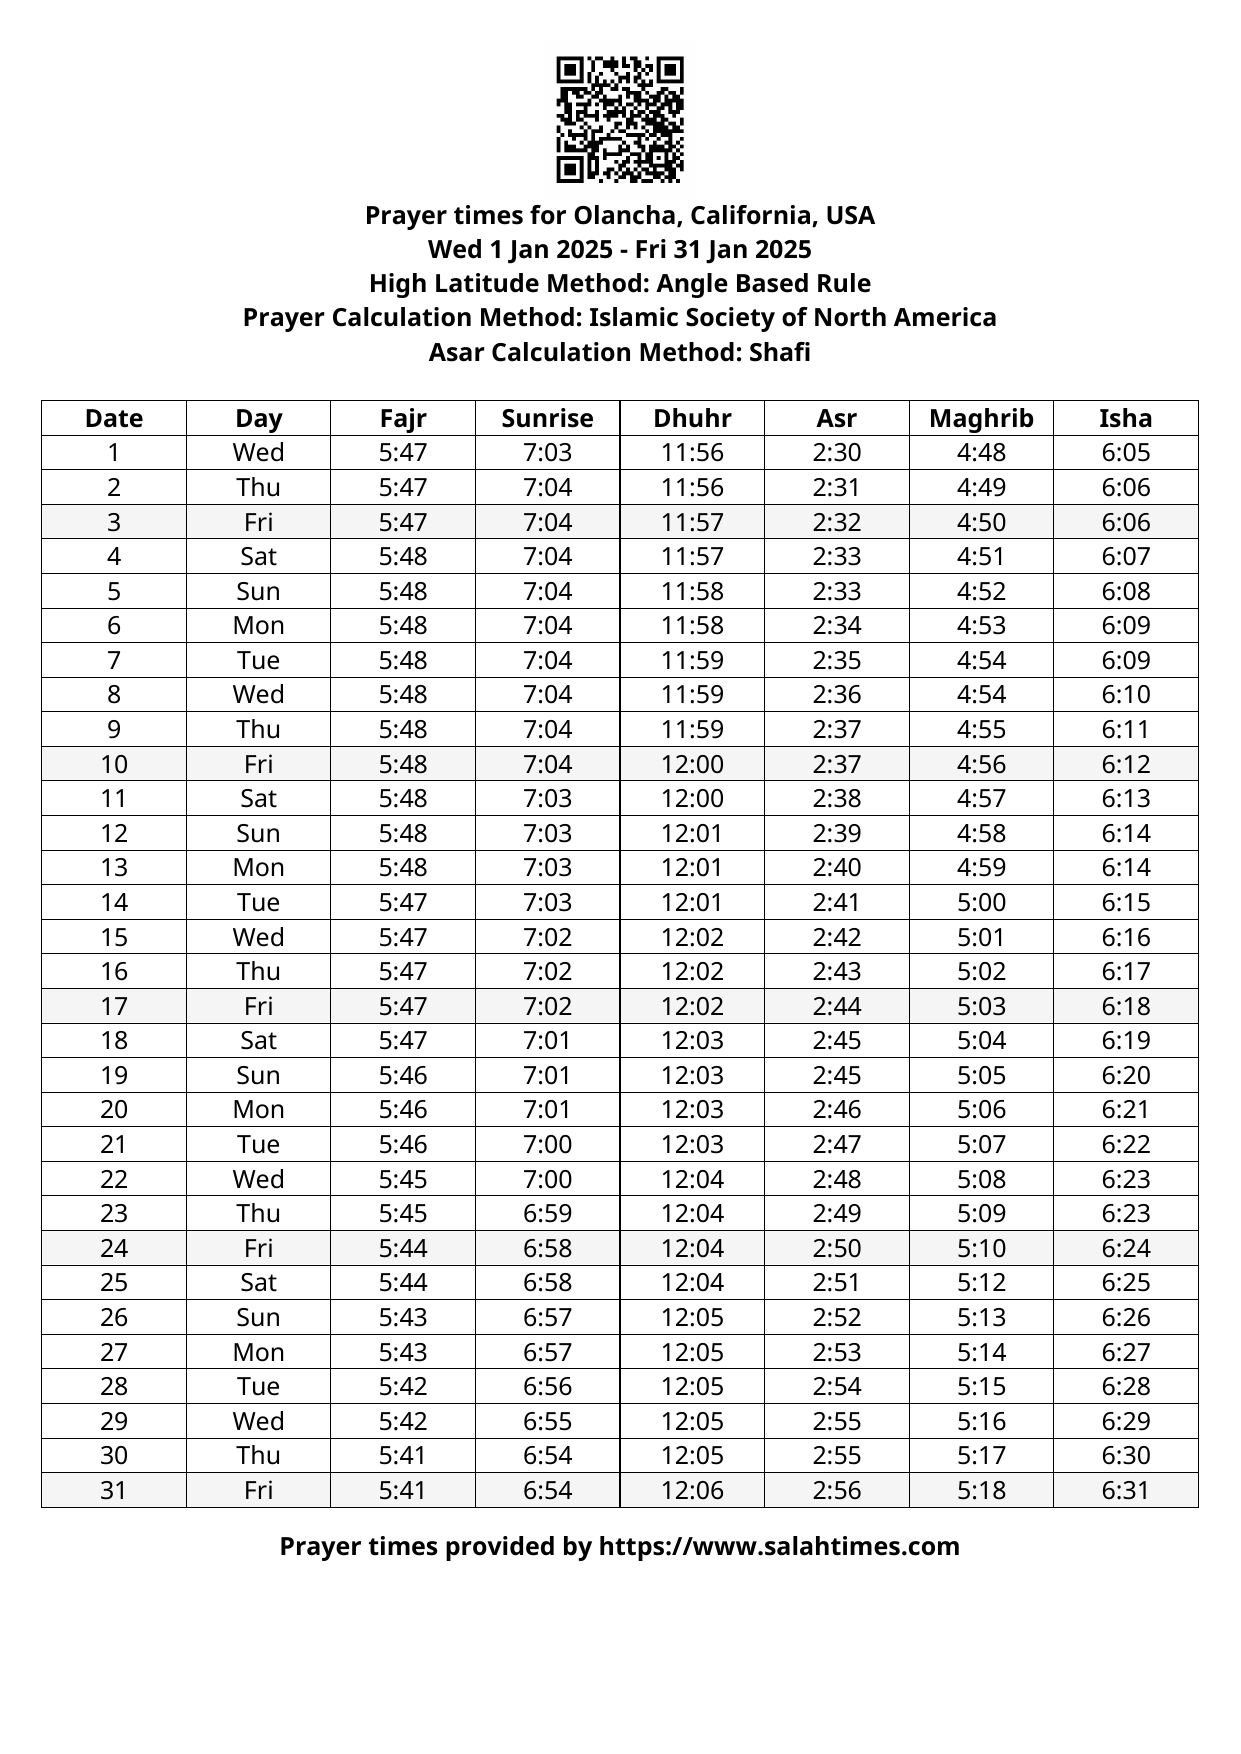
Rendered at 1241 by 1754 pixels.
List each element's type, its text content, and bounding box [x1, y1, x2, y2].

picture [542, 41, 699, 198]
table_cell 11:57 [621, 539, 764, 573]
table_cell 3 [42, 505, 186, 538]
table_cell 2:33 [765, 539, 909, 573]
table_cell 6:10 [1054, 678, 1198, 711]
table_cell 6:09 [1054, 643, 1198, 677]
table_cell 6:54 [476, 1473, 619, 1507]
table_cell 7:03 [476, 436, 619, 469]
table_cell 7:00 [476, 1127, 619, 1161]
table_cell 12 [42, 816, 186, 849]
table_cell 2:31 [765, 470, 909, 504]
table_cell Mon [187, 851, 330, 884]
table_cell 2:32 [765, 505, 909, 538]
table_cell 4:52 [910, 574, 1053, 607]
table_cell Mon [187, 609, 330, 642]
table_cell 30 [42, 1439, 186, 1472]
table_cell 6:09 [1054, 609, 1198, 642]
table_cell 7:02 [476, 989, 619, 1022]
table_cell 6:23 [1054, 1196, 1198, 1230]
table_cell Sat [187, 781, 330, 815]
text Prayer Calculation Method: Islamic Society of North America [42, 300, 1198, 334]
table_cell 16 [42, 954, 186, 988]
table_cell 12:05 [621, 1335, 764, 1368]
table_cell Tue [187, 643, 330, 677]
table_cell 5:43 [331, 1335, 475, 1368]
table_cell 2:35 [765, 643, 909, 677]
table_cell 20 [42, 1093, 186, 1126]
text High Latitude Method: Angle Based Rule [42, 266, 1198, 300]
table_cell 4:49 [910, 470, 1053, 504]
table_cell 6:06 [1054, 505, 1198, 538]
table_cell 31 [42, 1473, 186, 1507]
table_cell 5:47 [331, 505, 475, 538]
table_cell 12:02 [621, 954, 764, 988]
table_cell 5:46 [331, 1058, 475, 1092]
table_cell 5:43 [331, 1300, 475, 1334]
table_cell 4:51 [910, 539, 1053, 573]
table_cell 12:03 [621, 1127, 764, 1161]
table_cell 5:16 [910, 1404, 1053, 1437]
table_cell 2:41 [765, 885, 909, 919]
table_cell 4:48 [910, 436, 1053, 469]
table_cell 2:33 [765, 574, 909, 607]
table_cell 5:14 [910, 1335, 1053, 1368]
table_cell 6:14 [1054, 851, 1198, 884]
table_cell 21 [42, 1127, 186, 1161]
table_cell 7:03 [476, 816, 619, 849]
table_cell 2:52 [765, 1300, 909, 1334]
table_cell 26 [42, 1300, 186, 1334]
table_cell 14 [42, 885, 186, 919]
table_cell 6:23 [1054, 1162, 1198, 1195]
table_cell 18 [42, 1024, 186, 1057]
table_cell 6:26 [1054, 1300, 1198, 1334]
table_cell 12:00 [621, 747, 764, 780]
table_cell 12:02 [621, 920, 764, 953]
table_cell 12:03 [621, 1093, 764, 1126]
table_cell 5:09 [910, 1196, 1053, 1230]
table_cell 2:30 [765, 436, 909, 469]
table_cell 11:59 [621, 643, 764, 677]
table_cell 5:47 [331, 1024, 475, 1057]
table_cell 8 [42, 678, 186, 711]
table_cell 5:00 [910, 885, 1053, 919]
table_cell 7:02 [476, 920, 619, 953]
table_cell Wed [187, 1162, 330, 1195]
table_cell 7:04 [476, 712, 619, 746]
table_cell 6:15 [1054, 885, 1198, 919]
table_cell Wed [187, 436, 330, 469]
table_cell 5:08 [910, 1162, 1053, 1195]
table_cell 2:51 [765, 1266, 909, 1299]
table_cell 6:22 [1054, 1127, 1198, 1161]
table_header Date [42, 401, 186, 434]
table_cell 5:41 [331, 1473, 475, 1507]
table_cell 6:57 [476, 1300, 619, 1334]
table_cell 5:48 [331, 609, 475, 642]
table_cell 11:57 [621, 505, 764, 538]
table_cell 6:07 [1054, 539, 1198, 573]
table_header Maghrib [910, 401, 1053, 434]
table_cell 5:44 [331, 1266, 475, 1299]
table_cell 12:05 [621, 1300, 764, 1334]
table_cell 5:48 [331, 712, 475, 746]
table_cell 12:03 [621, 1058, 764, 1092]
table_cell Wed [187, 920, 330, 953]
table_cell 9 [42, 712, 186, 746]
text Wed 1 Jan 2025 - Fri 31 Jan 2025 [42, 232, 1198, 266]
table_cell Thu [187, 1439, 330, 1472]
table_cell 22 [42, 1162, 186, 1195]
table_cell Mon [187, 1335, 330, 1368]
table_cell 5 [42, 574, 186, 607]
table_cell 23 [42, 1196, 186, 1230]
table_cell 7:04 [476, 747, 619, 780]
table_cell Sun [187, 1058, 330, 1092]
table_cell 5:45 [331, 1196, 475, 1230]
table_cell 5:47 [331, 954, 475, 988]
table_cell 6:58 [476, 1231, 619, 1264]
table_cell 5:46 [331, 1093, 475, 1126]
table_cell 5:45 [331, 1162, 475, 1195]
table_cell 4:58 [910, 816, 1053, 849]
table_cell 7:04 [476, 470, 619, 504]
table_cell 6:13 [1054, 781, 1198, 815]
table_cell 6:21 [1054, 1093, 1198, 1126]
table_cell 12:00 [621, 781, 764, 815]
table_cell 6:12 [1054, 747, 1198, 780]
table_cell 11:56 [621, 436, 764, 469]
table_cell 6:57 [476, 1335, 619, 1368]
table_cell 6:11 [1054, 712, 1198, 746]
table_cell 6:05 [1054, 436, 1198, 469]
table_cell 6:30 [1054, 1439, 1198, 1472]
table_cell 7:01 [476, 1058, 619, 1092]
table_cell 5:48 [331, 851, 475, 884]
table_cell 6:59 [476, 1196, 619, 1230]
table_cell 13 [42, 851, 186, 884]
table_cell 17 [42, 989, 186, 1022]
table_cell 12:05 [621, 1439, 764, 1472]
table_cell 2:55 [765, 1404, 909, 1437]
table_cell 7:03 [476, 885, 619, 919]
table_cell 7:04 [476, 609, 619, 642]
table_cell 5:47 [331, 885, 475, 919]
table_cell 28 [42, 1369, 186, 1403]
table_cell 2:55 [765, 1439, 909, 1472]
table_cell 5:42 [331, 1369, 475, 1403]
table_cell Sat [187, 1266, 330, 1299]
table_cell 6:58 [476, 1266, 619, 1299]
table_cell 6:19 [1054, 1024, 1198, 1057]
table_cell 4 [42, 539, 186, 573]
table_cell 2:39 [765, 816, 909, 849]
table_cell Tue [187, 1127, 330, 1161]
table_cell 5:48 [331, 816, 475, 849]
table_cell 12:04 [621, 1266, 764, 1299]
table_cell 5:07 [910, 1127, 1053, 1161]
table_cell 6:06 [1054, 470, 1198, 504]
table_cell 6:28 [1054, 1369, 1198, 1403]
table_cell 5:44 [331, 1231, 475, 1264]
table_cell 24 [42, 1231, 186, 1264]
table_cell Sun [187, 1300, 330, 1334]
table_cell 2:48 [765, 1162, 909, 1195]
text Prayer times provided by https://www.salahtimes.com [42, 1528, 1198, 1563]
table_cell 11:59 [621, 678, 764, 711]
table_cell 2 [42, 470, 186, 504]
table_header Dhuhr [621, 401, 764, 434]
table_cell 5:46 [331, 1127, 475, 1161]
table_cell 7 [42, 643, 186, 677]
table_cell 5:18 [910, 1473, 1053, 1507]
table_cell 4:55 [910, 712, 1053, 746]
table_cell 15 [42, 920, 186, 953]
table_cell Fri [187, 505, 330, 538]
table_cell 11:58 [621, 574, 764, 607]
table_cell 12:01 [621, 851, 764, 884]
table_cell 2:50 [765, 1231, 909, 1264]
table_cell 5:47 [331, 920, 475, 953]
table_cell 19 [42, 1058, 186, 1092]
table_cell 6:18 [1054, 989, 1198, 1022]
table_cell Thu [187, 954, 330, 988]
table_cell 4:53 [910, 609, 1053, 642]
table_cell 6:27 [1054, 1335, 1198, 1368]
table_cell 2:54 [765, 1369, 909, 1403]
table_cell 12:04 [621, 1196, 764, 1230]
table_cell 27 [42, 1335, 186, 1368]
table_cell 6:16 [1054, 920, 1198, 953]
table_cell 5:48 [331, 678, 475, 711]
table_cell 25 [42, 1266, 186, 1299]
table_cell Tue [187, 1369, 330, 1403]
table_cell 5:13 [910, 1300, 1053, 1334]
table_cell 6:14 [1054, 816, 1198, 849]
table_cell 2:37 [765, 712, 909, 746]
table_cell Fri [187, 1231, 330, 1264]
table_cell 2:37 [765, 747, 909, 780]
table_cell 2:44 [765, 989, 909, 1022]
table_cell 2:45 [765, 1058, 909, 1092]
table_cell 2:45 [765, 1024, 909, 1057]
table_cell 6:20 [1054, 1058, 1198, 1092]
table_cell 2:38 [765, 781, 909, 815]
table_cell 5:12 [910, 1266, 1053, 1299]
table_cell 2:40 [765, 851, 909, 884]
table_cell 7:04 [476, 505, 619, 538]
table_cell 5:48 [331, 643, 475, 677]
table_cell 5:48 [331, 539, 475, 573]
table_cell 12:03 [621, 1024, 764, 1057]
table_cell 5:10 [910, 1231, 1053, 1264]
table_cell 4:50 [910, 505, 1053, 538]
table_cell 5:47 [331, 470, 475, 504]
table_cell 2:47 [765, 1127, 909, 1161]
table_cell 5:47 [331, 436, 475, 469]
table_cell 11:58 [621, 609, 764, 642]
text Prayer times for Olancha, California, USA [42, 198, 1198, 232]
table_cell Thu [187, 1196, 330, 1230]
table_cell 6:55 [476, 1404, 619, 1437]
table_cell 12:02 [621, 989, 764, 1022]
table_cell 6:24 [1054, 1231, 1198, 1264]
table_cell 6:17 [1054, 954, 1198, 988]
table_cell Fri [187, 989, 330, 1022]
table_cell 5:01 [910, 920, 1053, 953]
table_cell Sun [187, 574, 330, 607]
table_cell Thu [187, 470, 330, 504]
table_cell 4:54 [910, 678, 1053, 711]
table_cell 11:56 [621, 470, 764, 504]
table_cell 2:56 [765, 1473, 909, 1507]
table_cell 7:01 [476, 1093, 619, 1126]
table_cell 2:49 [765, 1196, 909, 1230]
table_cell 5:06 [910, 1093, 1053, 1126]
table_cell 11:59 [621, 712, 764, 746]
table_cell 7:02 [476, 954, 619, 988]
table_cell Fri [187, 1473, 330, 1507]
table_cell 12:01 [621, 816, 764, 849]
table_cell 2:46 [765, 1093, 909, 1126]
table_cell 7:04 [476, 678, 619, 711]
table_cell 5:47 [331, 989, 475, 1022]
table_cell Tue [187, 885, 330, 919]
table_cell 2:43 [765, 954, 909, 988]
table_cell 5:48 [331, 781, 475, 815]
table_header Sunrise [476, 401, 619, 434]
table_cell 12:05 [621, 1404, 764, 1437]
table_cell 4:54 [910, 643, 1053, 677]
table_cell 12:05 [621, 1369, 764, 1403]
table_cell 12:06 [621, 1473, 764, 1507]
table_cell 7:04 [476, 643, 619, 677]
table_cell Sat [187, 1024, 330, 1057]
table_cell 2:42 [765, 920, 909, 953]
table_cell 6:25 [1054, 1266, 1198, 1299]
table_cell 11 [42, 781, 186, 815]
table_cell 5:05 [910, 1058, 1053, 1092]
table_cell 10 [42, 747, 186, 780]
table_cell Sat [187, 539, 330, 573]
table_header Isha [1054, 401, 1198, 434]
table_cell 7:03 [476, 781, 619, 815]
table_cell 5:15 [910, 1369, 1053, 1403]
table_cell 5:03 [910, 989, 1053, 1022]
table_cell 6:54 [476, 1439, 619, 1472]
table_cell 5:41 [331, 1439, 475, 1472]
table_cell 29 [42, 1404, 186, 1437]
table_cell 12:01 [621, 885, 764, 919]
table_cell 6:31 [1054, 1473, 1198, 1507]
table_cell 6 [42, 609, 186, 642]
table_header Day [187, 401, 330, 434]
table_cell 4:56 [910, 747, 1053, 780]
table_cell 5:42 [331, 1404, 475, 1437]
table_cell Fri [187, 747, 330, 780]
table_cell 5:48 [331, 574, 475, 607]
table_cell 2:36 [765, 678, 909, 711]
table_cell 5:04 [910, 1024, 1053, 1057]
table_cell Sun [187, 816, 330, 849]
table_cell 12:04 [621, 1162, 764, 1195]
table_cell Thu [187, 712, 330, 746]
table_cell 7:01 [476, 1024, 619, 1057]
table_cell 5:48 [331, 747, 475, 780]
table_cell 5:17 [910, 1439, 1053, 1472]
table_cell 4:59 [910, 851, 1053, 884]
table_cell 7:04 [476, 539, 619, 573]
table_cell 4:57 [910, 781, 1053, 815]
table_cell 5:02 [910, 954, 1053, 988]
table_cell Wed [187, 678, 330, 711]
table_cell 6:08 [1054, 574, 1198, 607]
table_cell Wed [187, 1404, 330, 1437]
table_cell 6:29 [1054, 1404, 1198, 1437]
table_cell 1 [42, 436, 186, 469]
table_cell 6:56 [476, 1369, 619, 1403]
table_cell Mon [187, 1093, 330, 1126]
table_header Asr [765, 401, 909, 434]
table_cell 12:04 [621, 1231, 764, 1264]
table_cell 2:53 [765, 1335, 909, 1368]
text Asar Calculation Method: Shafi [42, 334, 1198, 368]
table_cell 2:34 [765, 609, 909, 642]
table_cell 7:00 [476, 1162, 619, 1195]
table_cell 7:03 [476, 851, 619, 884]
table_cell 7:04 [476, 574, 619, 607]
table_header Fajr [331, 401, 475, 434]
